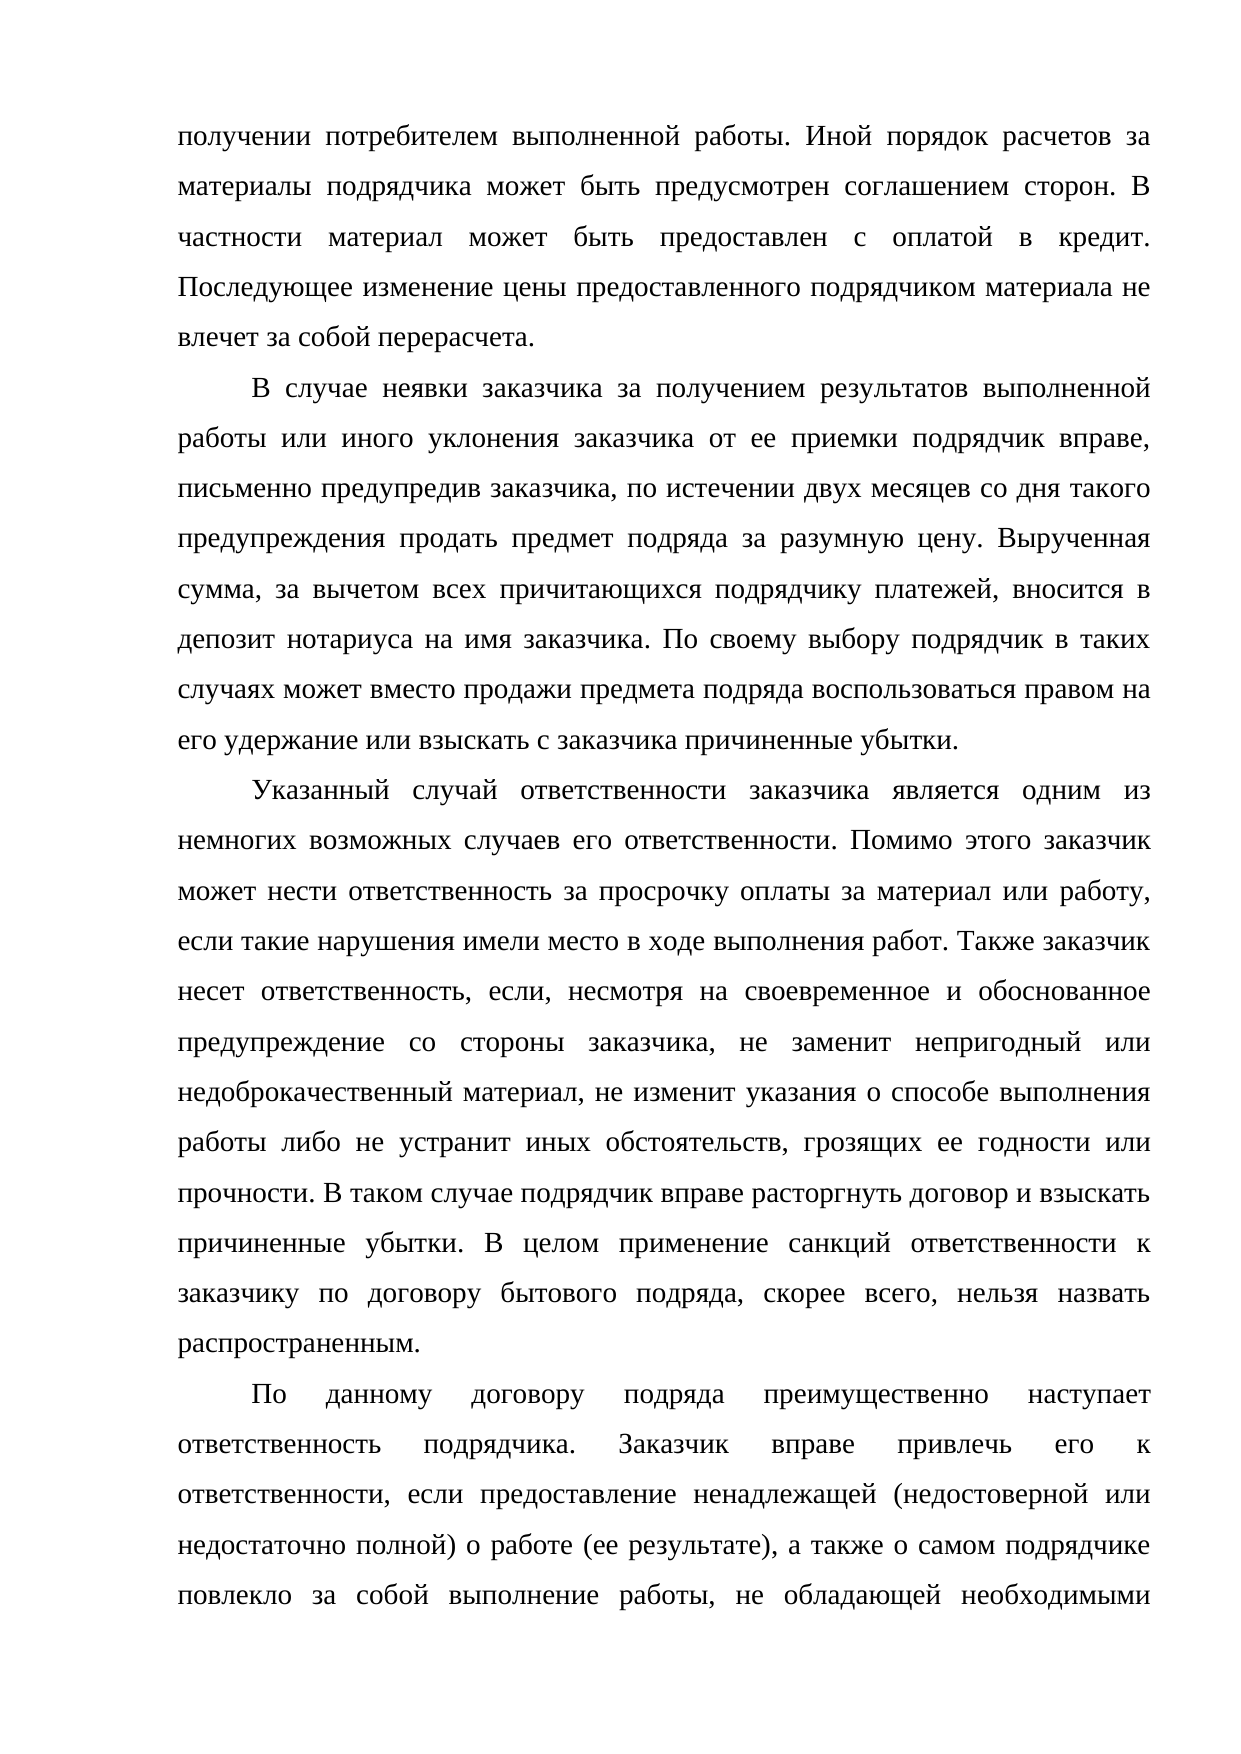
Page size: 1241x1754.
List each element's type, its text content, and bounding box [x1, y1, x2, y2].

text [177, 118, 1152, 353]
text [177, 1376, 1152, 1611]
text Указанный случай ответственности заказчика является одним из немногих возможных случаев его ответственности. Помимо этого заказчик может нести ответственность за просрочку оплаты за материал или работу, если такие нарушения имели место в ходе выполнения работ. Также заказчик несет ответственность, если, несмотря на своевременное и обоснованное предупреждение со стороны заказчика, не заменит непригодный или недоброкачественный материал, не изменит указания о способе выполнения работы либо не устранит иных обстоятельств, грозящих ее годности или прочности. В таком случае подрядчик вправе расторгнуть договор и взыскать причиненные убытки. В целом применение санкций ответственности к заказчику по договору бытового подряда, скорее всего, нельзя назвать распространенным. [177, 772, 1152, 1359]
text В случае неявки заказчика за получением результатов выполненной работы или иного уклонения заказчика от ее приемки подрядчик вправе, письменно предупредив заказчика, по истечении двух месяцев со дня такого предупреждения продать предмет подряда за разумную цену. Вырученная сумма, за вычетом всех причитающихся подрядчику платежей, вносится в депозит нотариуса на имя заказчика. По своему выбору подрядчик в таких случаях может вместо продажи предмета подряда воспользоваться правом на его удержание или взыскать с заказчика причиненные убытки. [177, 370, 1152, 755]
